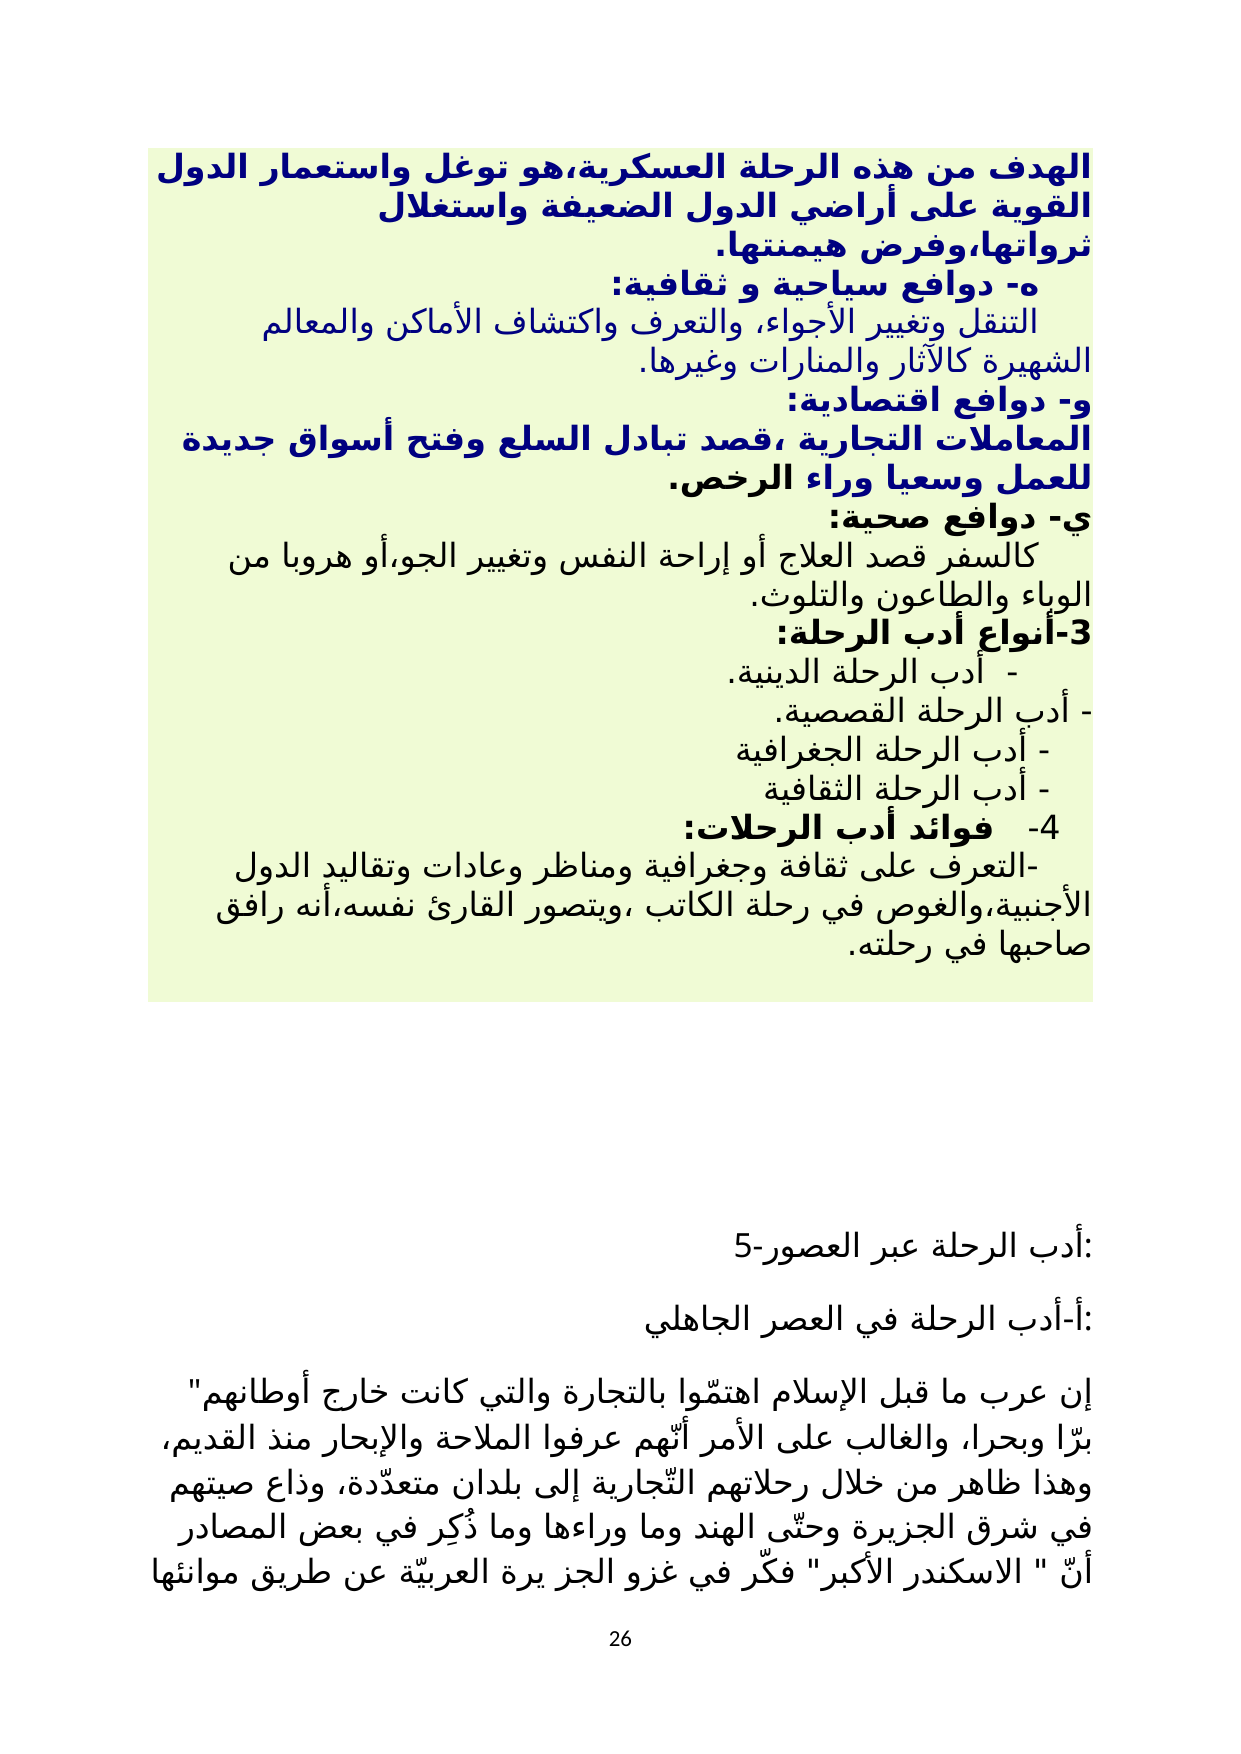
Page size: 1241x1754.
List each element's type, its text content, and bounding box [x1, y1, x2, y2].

text - أدب الرحلة الجغرافية [148, 730, 1093, 769]
text ي- دوافع صحية: [148, 497, 1093, 536]
text ه- دوافع سياحية و ثقافية: [148, 264, 1093, 303]
text الهدف من هذه الرحلة العسكرية،هو توغل واستعمار الدول القوية على أراضي الدول الضعيفة واستغلال ثرواتها،وفرض هيمنتها. [148, 148, 1093, 264]
text 5-أدب الرحلة عبر العصور: [148, 1221, 1093, 1267]
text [148, 1367, 1093, 1591]
text أ-أدب الرحلة في العصر الجاهلي: [148, 1294, 1093, 1340]
text 4- فوائد أدب الرحلات: [148, 808, 1093, 847]
text - أدب الرحلة الدينية. [148, 653, 1093, 692]
text و- دوافع اقتصادية: [148, 381, 1093, 419]
text - أدب الرحلة القصصية. [148, 692, 1093, 730]
text 3-أنواع أدب الرحلة: [148, 614, 1093, 653]
text - أدب الرحلة الثقافية [148, 769, 1093, 808]
text -التعرف على ثقافة وجغرافية ومناظر وعادات وتقاليد الدول الأجنبية،والغوص في رحلة الكاتب ،ويتصور القارئ نفسه،أنه رافق صاحبها في رحلته. [148, 847, 1093, 963]
text التنقل وتغيير الأجواء، والتعرف واكتشاف الأماكن والمعالم الشهيرة كالآثار والمنارات وغيرها. [148, 303, 1093, 381]
text كالسفر قصد العلاج أو إراحة النفس وتغيير الجو،أو هروبا من الوباء والطاعون والتلوث. [148, 536, 1093, 614]
text المعاملات التجارية ،قصد تبادل السلع وفتح أسواق جديدة للعمل وسعيا وراء الرخص. [148, 419, 1093, 497]
